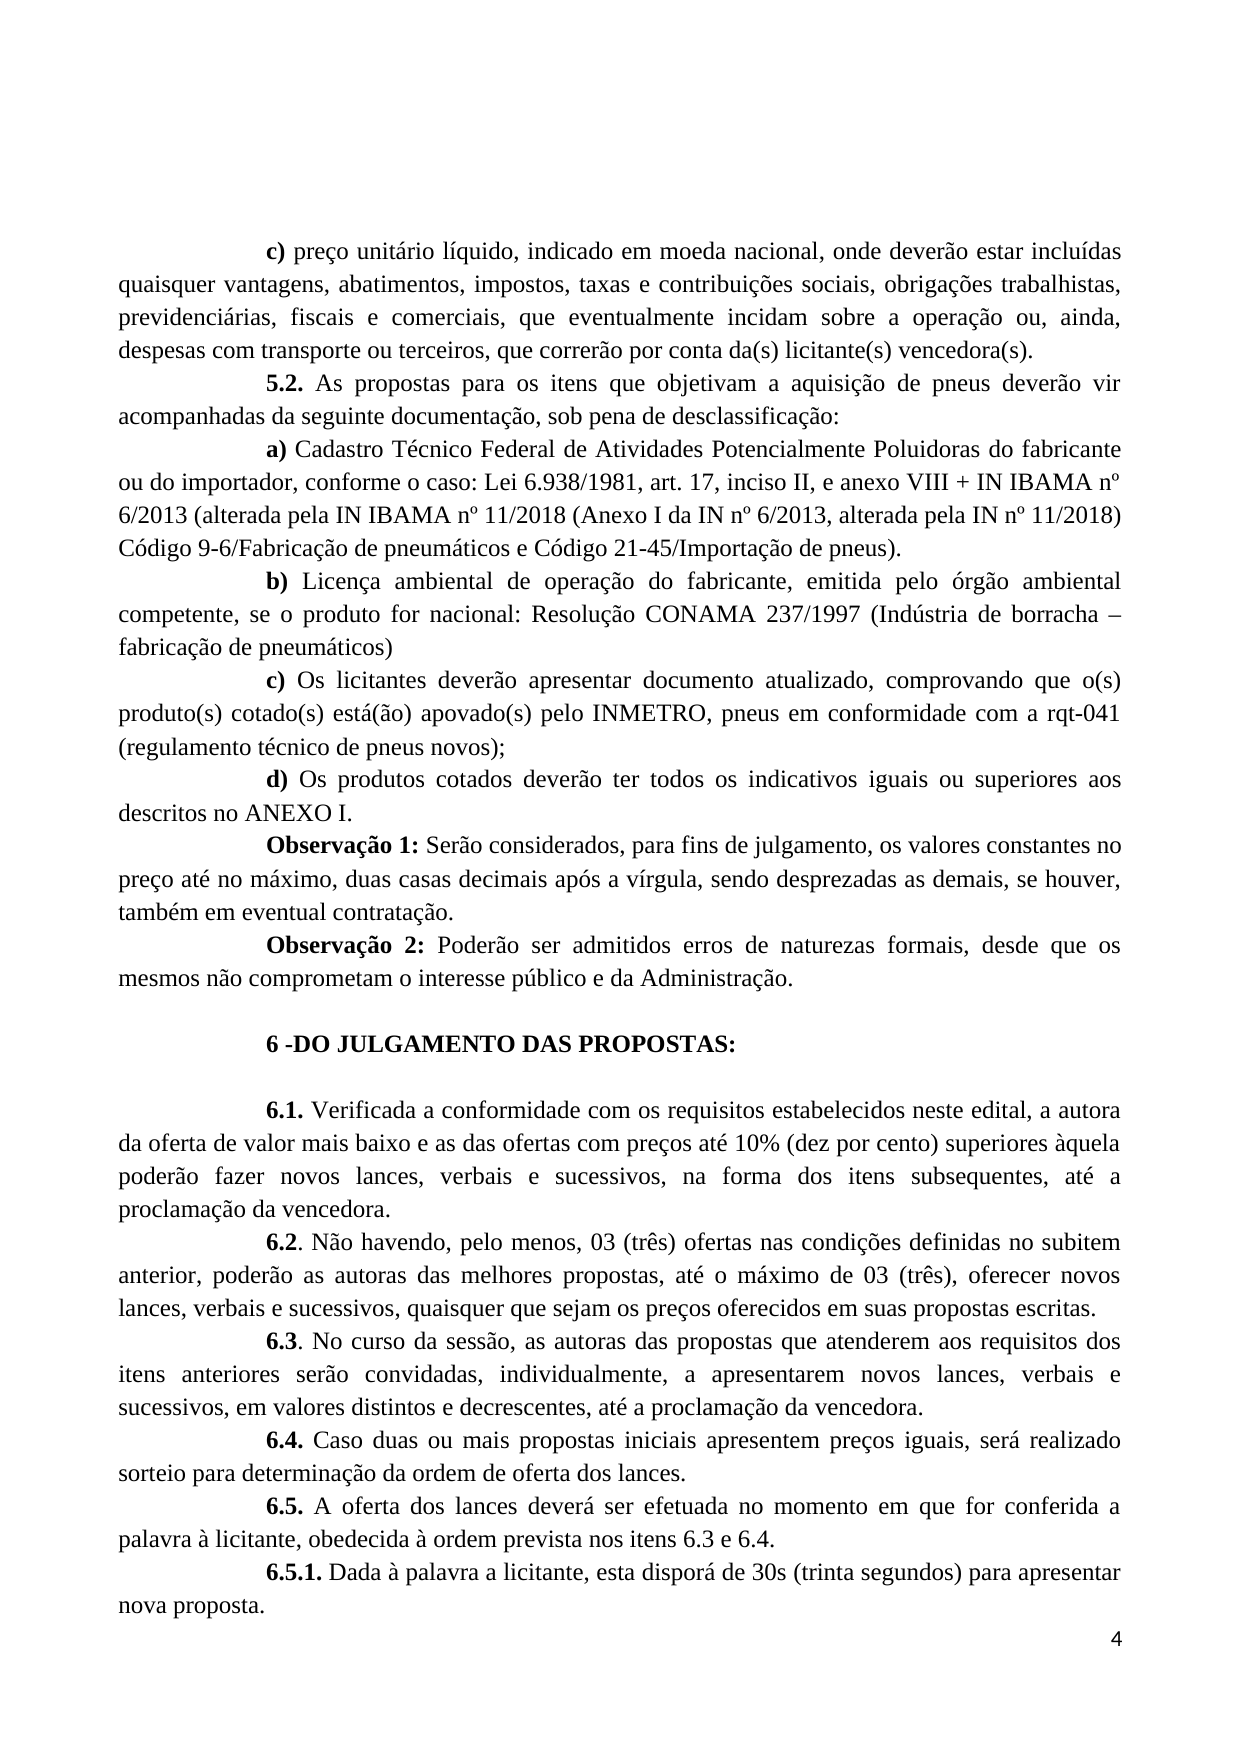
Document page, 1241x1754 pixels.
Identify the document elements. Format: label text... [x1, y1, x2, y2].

text Observação 1: Serão considerados, para fins de julgamento, os valores constantes no preço até no máximo, duas casas decimais após a vírgula, sendo desprezadas as demais, se houver, também em eventual contratação. [118, 831, 1122, 925]
text 5.2. As propostas para os itens que objetivam a aquisição de pneus deverão vir acompanhadas da seguinte documentação, sob pena de desclassificação: [118, 368, 1122, 430]
text c) Os licitantes deverão apresentar documento atualizado, comprovando que o(s) produto(s) cotado(s) está(ão) apovado(s) pelo INMETRO, pneus em conformidade com a rqt-041 (regulamento técnico de pneus novos); [118, 666, 1122, 760]
text 6.3. No curso da sessão, as autoras das propostas que atenderem aos requisitos dos itens anteriores serão convidadas, individualmente, a apresentarem novos lances, verbais e sucessivos, em valores distintos e decrescentes, até a proclamação da vencedora. [118, 1326, 1122, 1421]
text Observação 2: Poderão ser admitidos erros de naturezas formais, desde que os mesmos não comprometam o interesse público e da Administração. [118, 930, 1122, 991]
text 6.5.1. Dada à palavra a licitante, esta disporá de 30s (trinta segundos) para apresentar nova proposta. [118, 1557, 1122, 1619]
text b) Licença ambiental de operação do fabricante, emitida pelo órgão ambiental competente, se o produto for nacional: Resolução CONAMA 237/1997 (Indústria de borracha – fabricação de pneumáticos) [118, 566, 1122, 661]
text 6 -DO JULGAMENTO DAS PROPOSTAS: [118, 1029, 1122, 1057]
text d) Os produtos cotados deverão ter todos os indicativos iguais ou superiores aos descritos no ANEXO I. [118, 764, 1122, 826]
text c) preço unitário líquido, indicado em moeda nacional, onde deverão estar incluídas quaisquer vantagens, abatimentos, impostos, taxas e contribuições sociais, obrigações trabalhistas, previdenciárias, fiscais e comerciais, que eventualmente incidam sobre a operação ou, ainda, despesas com transporte ou terceiros, que correrão por conta da(s) licitante(s) vencedora(s). [118, 236, 1122, 364]
text 6.2. Não havendo, pelo menos, 03 (três) ofertas nas condições definidas no subitem anterior, poderão as autoras das melhores propostas, até o máximo de 03 (três), oferecer novos lances, verbais e sucessivos, quaisquer que sejam os preços oferecidos em suas propostas escritas. [118, 1227, 1122, 1322]
text 6.4. Caso duas ou mais propostas iniciais apresentem preços iguais, será realizado sorteio para determinação da ordem de oferta dos lances. [118, 1425, 1122, 1487]
text a) Cadastro Técnico Federal de Atividades Potencialmente Poluidoras do fabricante ou do importador, conforme o caso: Lei 6.938/1981, art. 17, inciso II, e anexo VIII + IN IBAMA nº 6/2013 (alterada pela IN IBAMA nº 11/2018 (Anexo I da IN nº 6/2013, alterada pela IN nº 11/2018) Código 9-6/Fabricação de pneumáticos e Código 21-45/Importação de pneus). [118, 434, 1122, 562]
text 6.5. A oferta dos lances deverá ser efetuada no momento em que for conferida a palavra à licitante, obedecida à ordem prevista nos itens 6.3 e 6.4. [118, 1491, 1122, 1553]
text 6.1. Verificada a conformidade com os requisitos estabelecidos neste edital, a autora da oferta de valor mais baixo e as das ofertas com preços até 10% (dez por cento) superiores àquela poderão fazer novos lances, verbais e sucessivos, na forma dos itens subsequentes, até a proclamação da vencedora. [118, 1095, 1122, 1223]
